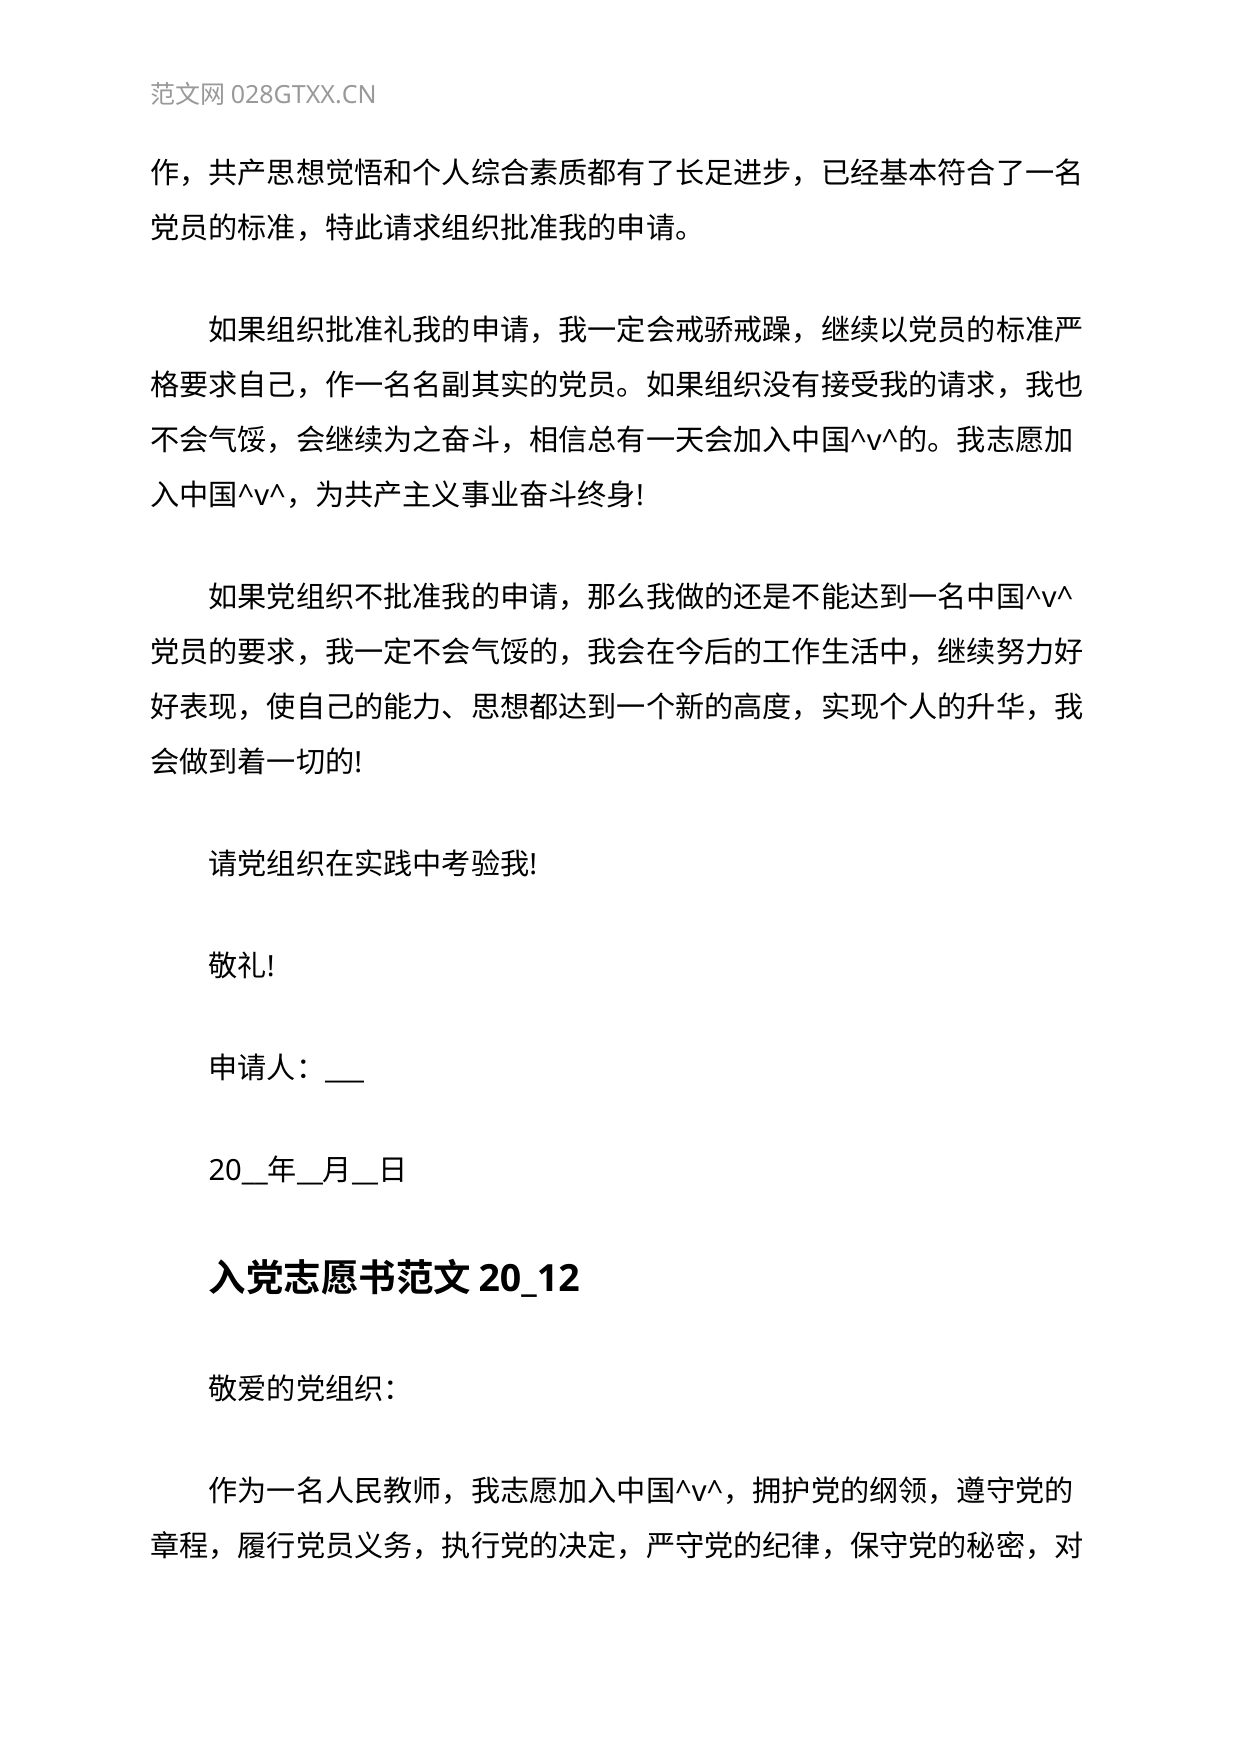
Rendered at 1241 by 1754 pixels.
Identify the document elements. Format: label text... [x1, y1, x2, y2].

text 如果组织批准礼我的申请，我一定会戒骄戒躁，继续以党员的标准严格要求自己，作一名名副其实的党员。如果组织没有接受我的请求，我也不会气馁，会继续为之奋斗，相信总有一天会加入中国^v^的。我志愿加入中国^v^，为共产主义事业奋斗终身! [150, 307, 1090, 514]
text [150, 1467, 1090, 1565]
text 入党志愿书范文20_12 [150, 1248, 1090, 1303]
text 20__年__月__日 [150, 1146, 1090, 1188]
text 如果党组织不批准我的申请，那么我做的还是不能达到一名中国^v^党员的要求，我一定不会气馁的，我会在今后的工作生活中，继续努力好好表现，使自己的能力、思想都达到一个新的高度，实现个人的升华，我会做到着一切的! [150, 573, 1090, 781]
text 敬爱的党组织： [150, 1366, 1090, 1408]
text 请党组织在实践中考验我! [150, 840, 1090, 883]
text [150, 150, 1090, 247]
text 敬礼! [150, 942, 1090, 984]
text 申请人：___ [150, 1044, 1090, 1087]
